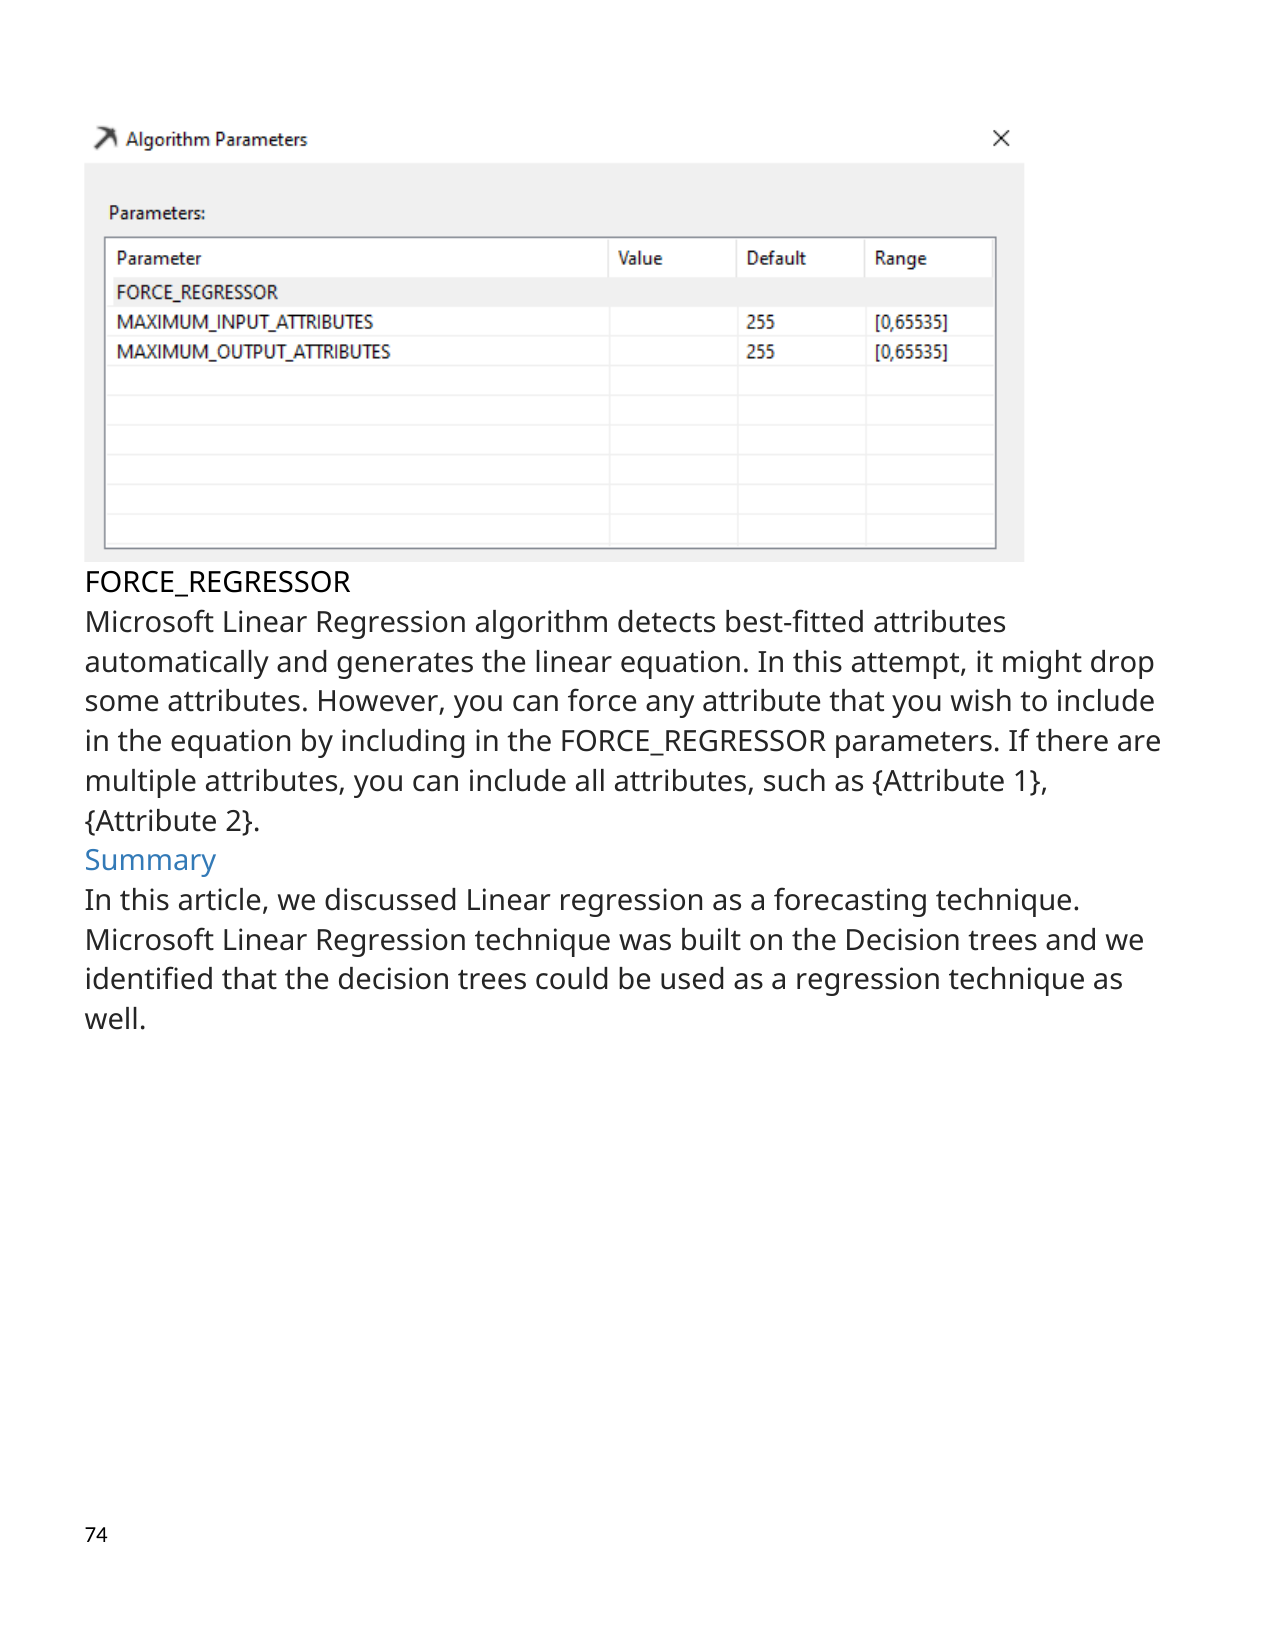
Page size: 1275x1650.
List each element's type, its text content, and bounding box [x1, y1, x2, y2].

picture [84, 118, 1025, 562]
text In this article, we discussed Linear regression as a forecasting technique. Microsoft Linear Regression technique was built on the Decision trees and we identified that the decision trees could be used as a regression technique as well. [84, 879, 1186, 1038]
subtitle FORCE_REGRESSOR [84, 562, 1186, 601]
text Microsoft Linear Regression algorithm detects best-fitted attributes automatically and generates the linear equation. In this attempt, it might drop some attributes. However, you can force any attribute that you wish to include in the equation by including in the FORCE_REGRESSOR parameters. If there are multiple attributes, you can include all attributes, such as {Attribute 1}, {Attribute 2}. [84, 601, 1186, 839]
subtitle Summary [84, 839, 1186, 879]
